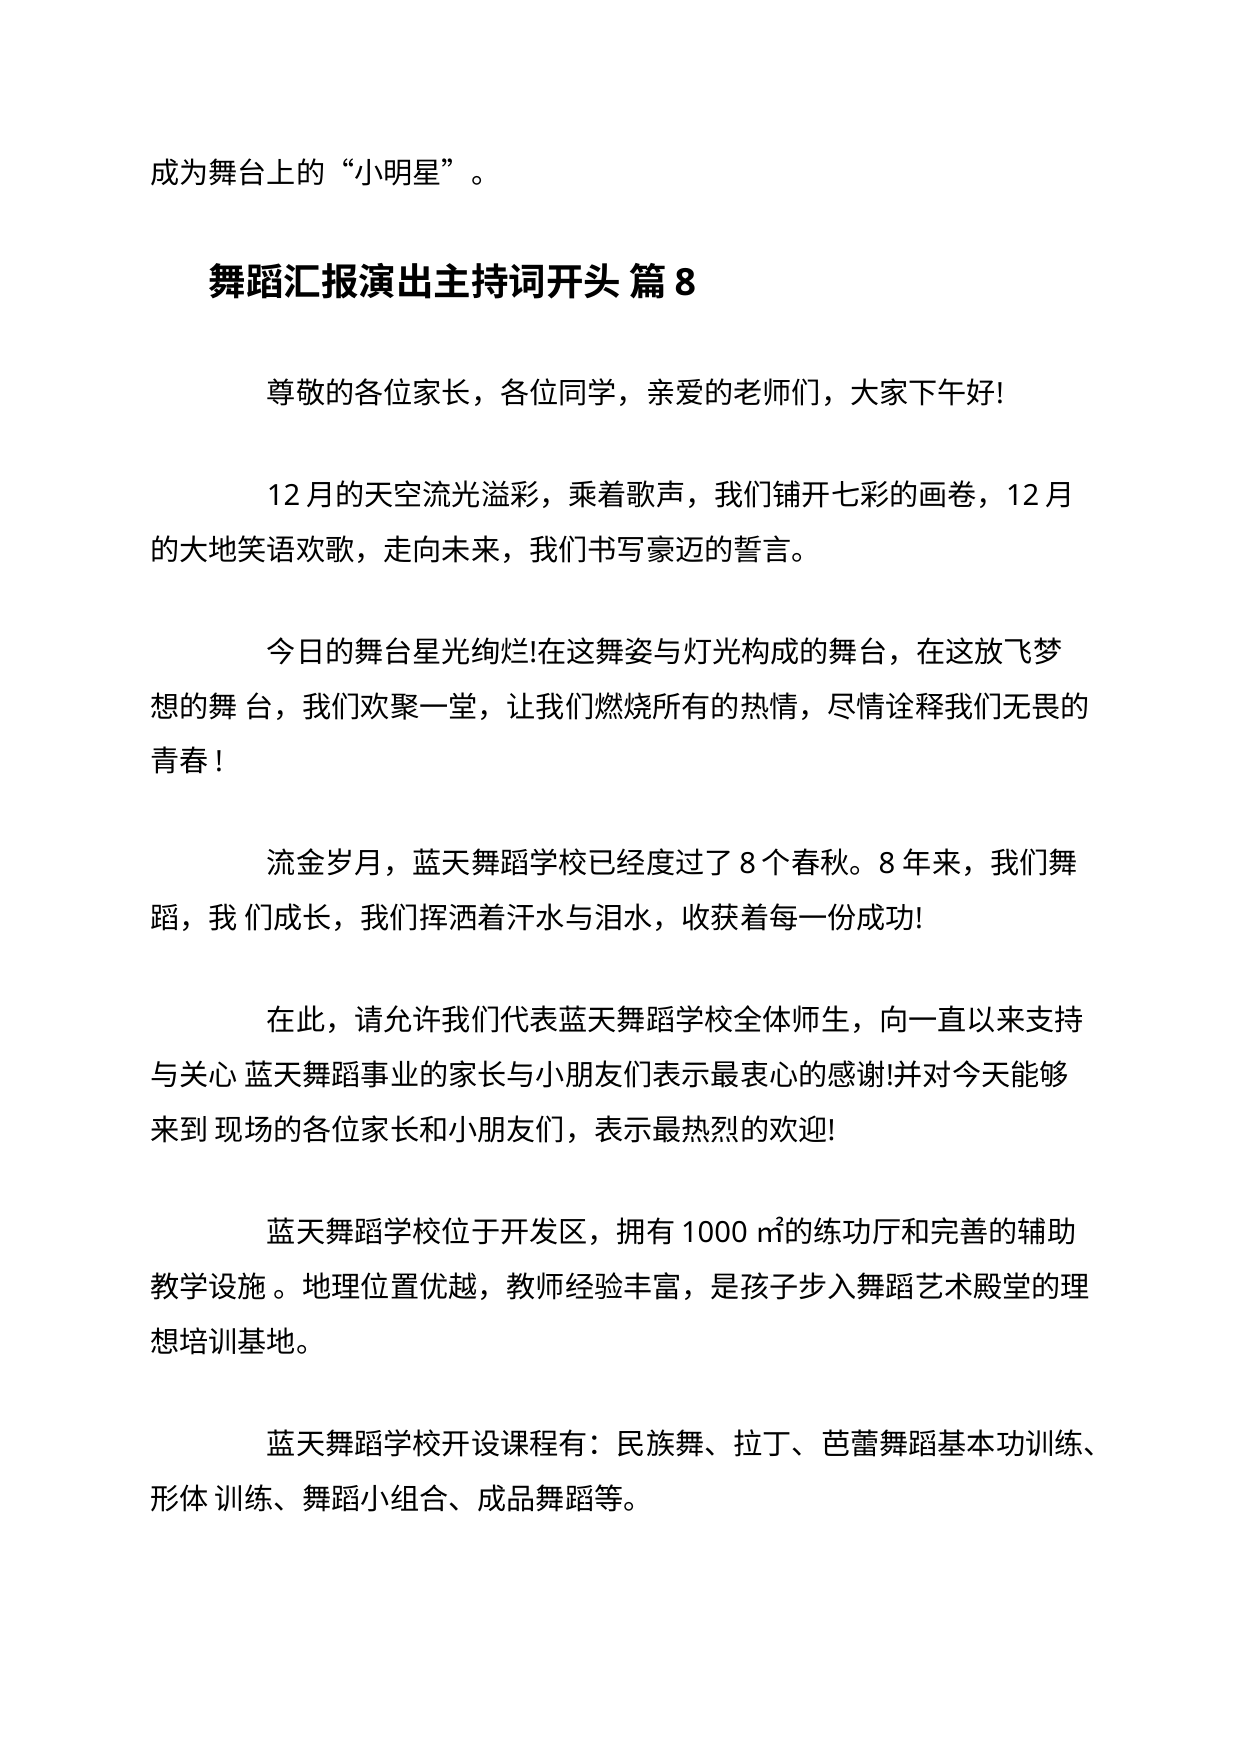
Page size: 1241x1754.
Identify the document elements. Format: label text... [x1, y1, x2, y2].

text 舞蹈汇报演出主持词开头 篇8 [150, 252, 1090, 306]
text 流金岁月，蓝天舞蹈学校已经度过了8个春秋。8 年来，我们舞蹈，我 们成长，我们挥洒着汗水与泪水，收获着每一份成功! [150, 840, 1090, 937]
text 今日的舞台星光绚烂!在这舞姿与灯光构成的舞台，在这放飞梦想的舞 台，我们欢聚一堂，让我们燃烧所有的热情，尽情诠释我们无畏的青春 ! [150, 628, 1090, 780]
text 蓝天舞蹈学校开设课程有：民族舞、拉丁、芭蕾舞蹈基本功训练、形体 训练、舞蹈小组合、成品舞蹈等。 [150, 1421, 1090, 1518]
text 在此，请允许我们代表蓝天舞蹈学校全体师生，向一直以来支持与关心 蓝天舞蹈事业的家长与小朋友们表示最衷心的感谢!并对今天能够来到 现场的各位家长和小朋友们，表示最热烈的欢迎! [150, 997, 1090, 1149]
text 蓝天舞蹈学校位于开发区，拥有1000 ㎡的练功厅和完善的辅助教学设施 。地理位置优越，教师经验丰富，是孩子步入舞蹈艺术殿堂的理想培训基地。 [150, 1209, 1090, 1361]
text 尊敬的各位家长，各位同学，亲爱的老师们，大家下午好! [150, 369, 1090, 412]
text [150, 150, 1090, 192]
text 12月的天空流光溢彩，乘着歌声，我们铺开七彩的画卷，12月的大地笑语欢歌，走向未来，我们书写豪迈的誓言。 [150, 471, 1090, 569]
